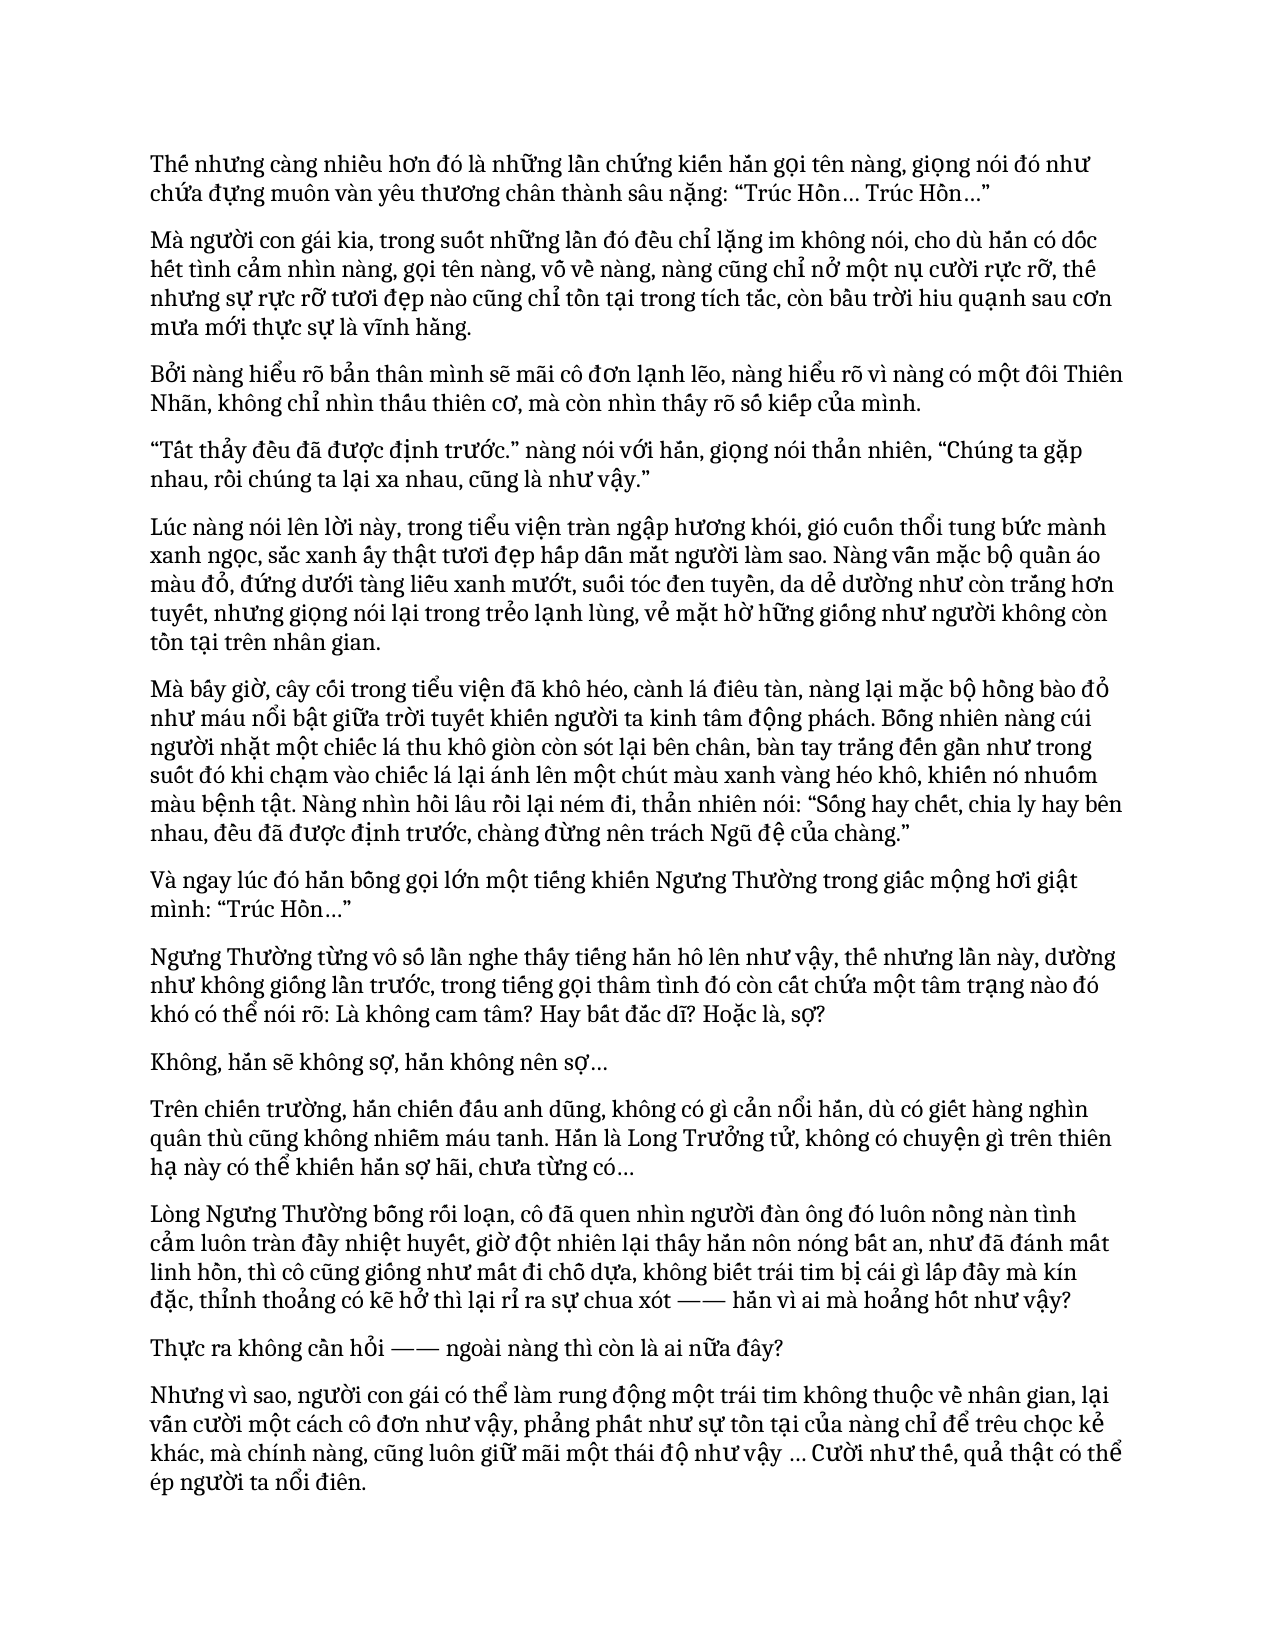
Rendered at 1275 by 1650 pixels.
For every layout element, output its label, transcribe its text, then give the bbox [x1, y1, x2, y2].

text “Tất thảy đều đã được định trước.” nàng nói với hắn, giọng nói thản nhiên, “Chúng ta gặp nhau, rồi chúng ta lại xa nhau, cũng là như vậy.” [150, 436, 1125, 494]
text Không, hắn sẽ không sợ, hắn không nên sợ… [150, 1047, 1125, 1076]
text Mà bấy giờ, cây cối trong tiểu viện đã khô héo, cành lá điêu tàn, nàng lại mặc bộ hồng bào đỏ như máu nổi bật giữa trời tuyết khiến người ta kinh tâm động phách. Bỗng nhiên nàng cúi người nhặt một chiếc lá thu khô giòn còn sót lại bên chân, bàn tay trắng đến gần như trong suốt đó khi chạm vào chiếc lá lại ánh lên một chút màu xanh vàng héo khô, khiến nó nhuốm màu bệnh tật. Nàng nhìn hồi lâu rồi lại ném đi, thản nhiên nói: “Sống hay chết, chia ly hay bên nhau, đều đã được định trước, chàng đừng nên trách Ngũ đệ của chàng.” [150, 675, 1125, 847]
text Và ngay lúc đó hắn bỗng gọi lớn một tiếng khiến Ngưng Thường trong giấc mộng hơi giật mình: “Trúc Hồn…” [150, 866, 1125, 924]
text Nhưng vì sao, người con gái có thể làm rung động một trái tim không thuộc về nhân gian, lại vẫn cười một cách cô đơn như vậy, phảng phất như sự tồn tại của nàng chỉ để trêu chọc kẻ khác, mà chính nàng, cũng luôn giữ mãi một thái độ như vậy … Cười như thế, quả thật có thể ép người ta nổi điên. [150, 1381, 1125, 1496]
text Mà người con gái kia, trong suốt những lần đó đều chỉ lặng im không nói, cho dù hắn có dốc hết tình cảm nhìn nàng, gọi tên nàng, vỗ về nàng, nàng cũng chỉ nở một nụ cười rực rỡ, thế nhưng sự rực rỡ tươi đẹp nào cũng chỉ tồn tại trong tích tắc, còn bầu trời hiu quạnh sau cơn mưa mới thực sự là vĩnh hằng. [150, 226, 1125, 341]
text Lúc nàng nói lên lời này, trong tiểu viện tràn ngập hương khói, gió cuốn thổi tung bức mành xanh ngọc, sắc xanh ấy thật tươi đẹp hấp dẫn mắt người làm sao. Nàng vẫn mặc bộ quần áo màu đỏ, đứng dưới tàng liễu xanh mướt, suối tóc đen tuyền, da dẻ dường như còn trắng hơn tuyết, nhưng giọng nói lại trong trẻo lạnh lùng, vẻ mặt hờ hững giống như người không còn tồn tại trên nhân gian. [150, 512, 1125, 656]
text Trên chiến trường, hắn chiến đấu anh dũng, không có gì cản nổi hắn, dù có giết hàng nghìn quân thù cũng không nhiễm máu tanh. Hắn là Long Trưởng tử, không có chuyện gì trên thiên hạ này có thể khiến hắn sợ hãi, chưa từng có… [150, 1095, 1125, 1181]
text Thế nhưng càng nhiều hơn đó là những lần chứng kiến hắn gọi tên nàng, giọng nói đó như chứa đựng muôn vàn yêu thương chân thành sâu nặng: “Trúc Hồn… Trúc Hồn…” [150, 150, 1125, 207]
text Ngưng Thường từng vô số lần nghe thấy tiếng hắn hô lên như vậy, thế nhưng lần này, dường như không giống lần trước, trong tiếng gọi thâm tình đó còn cất chứa một tâm trạng nào đó khó có thể nói rõ: Là không cam tâm? Hay bất đắc dĩ? Hoặc là, sợ? [150, 942, 1125, 1029]
text Lòng Ngưng Thường bỗng rối loạn, cô đã quen nhìn người đàn ông đó luôn nồng nàn tình cảm luôn tràn đầy nhiệt huyết, giờ đột nhiên lại thấy hắn nôn nóng bất an, như đã đánh mất linh hồn, thì cô cũng giống như mất đi chỗ dựa, không biết trái tim bị cái gì lấp đầy mà kín đặc, thỉnh thoảng có kẽ hở thì lại rỉ ra sự chua xót —— hắn vì ai mà hoảng hốt như vậy? [150, 1200, 1125, 1315]
text Bởi nàng hiểu rõ bản thân mình sẽ mãi cô đơn lạnh lẽo, nàng hiểu rõ vì nàng có một đôi Thiên Nhãn, không chỉ nhìn thấu thiên cơ, mà còn nhìn thấy rõ số kiếp của mình. [150, 360, 1125, 417]
text Thực ra không cần hỏi —— ngoài nàng thì còn là ai nữa đây? [150, 1334, 1125, 1362]
